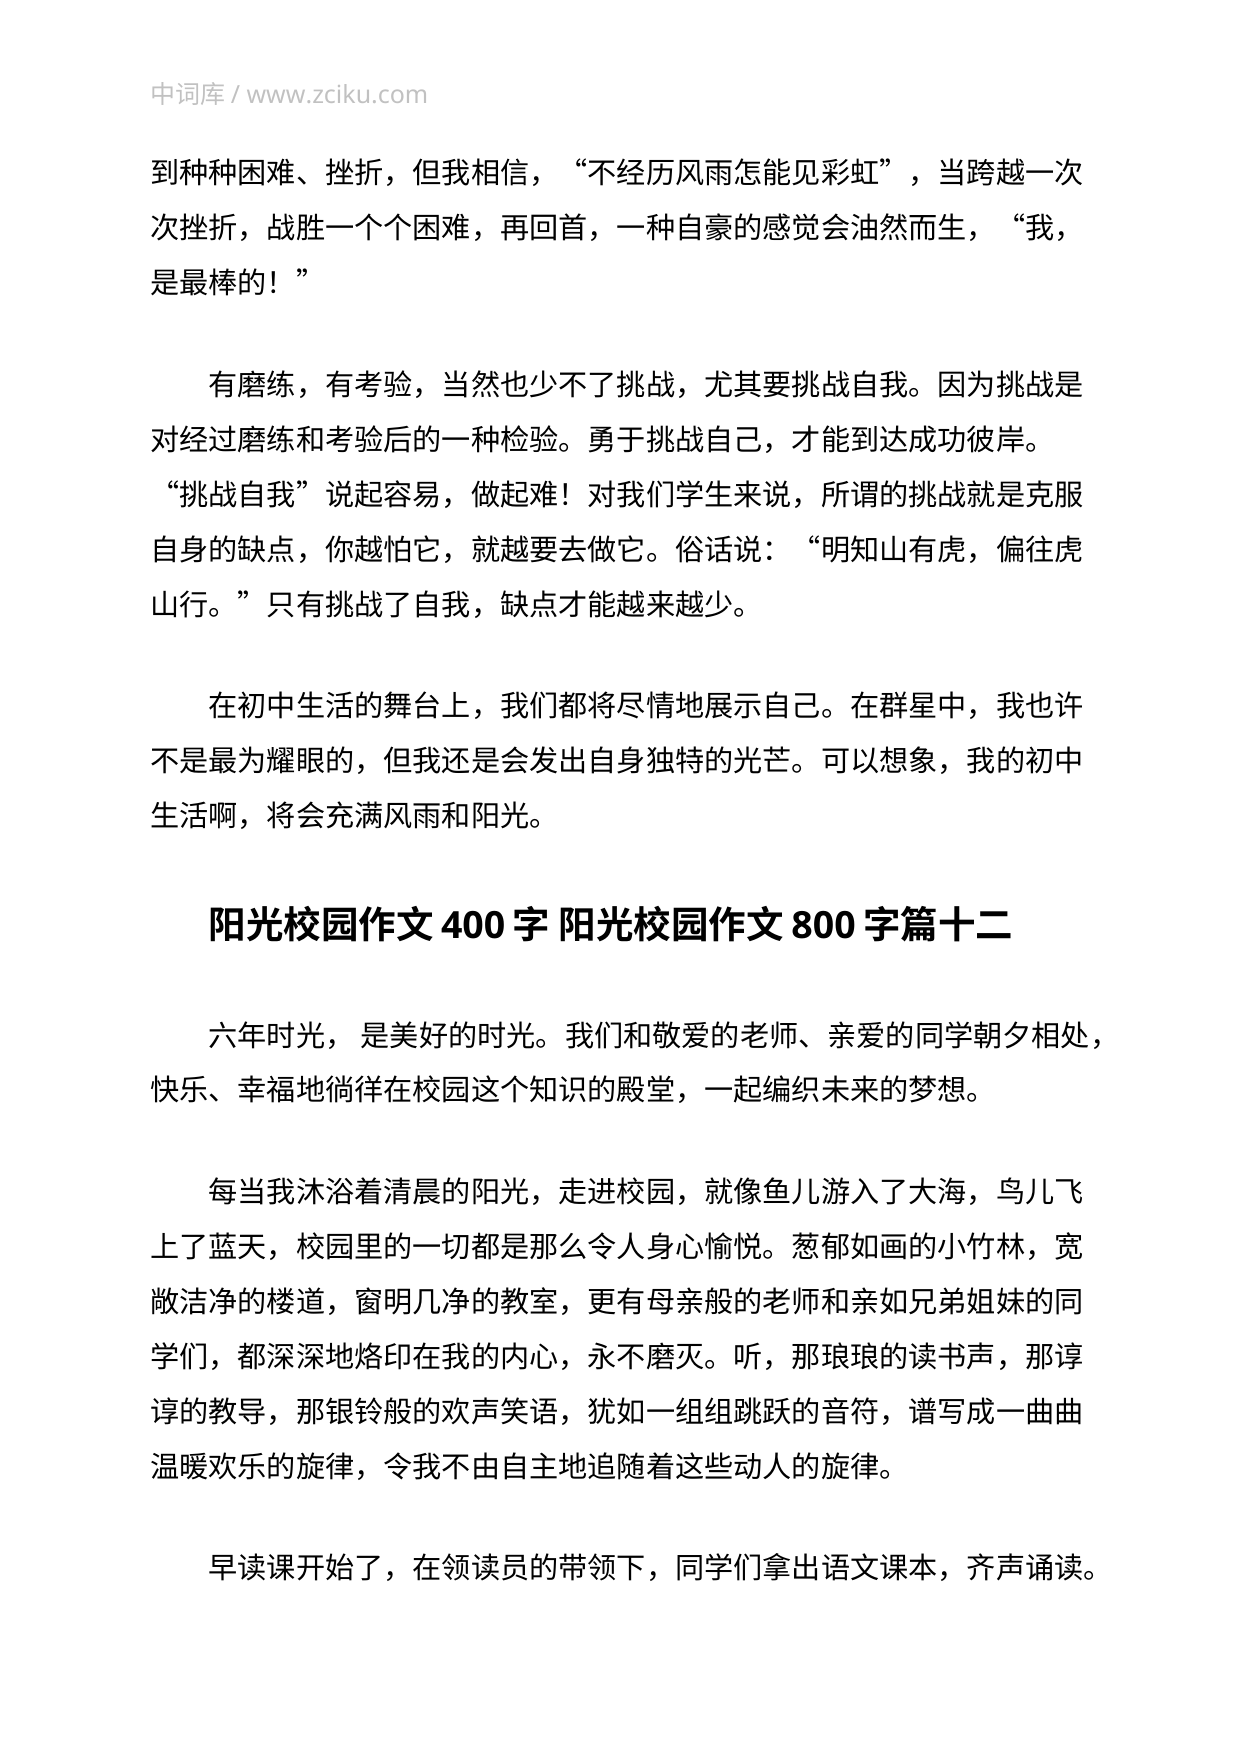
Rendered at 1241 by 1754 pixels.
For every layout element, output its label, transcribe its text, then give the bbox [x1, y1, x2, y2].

text 阳光校园作文400字 阳光校园作文800字篇十二 [150, 894, 1090, 949]
text 每当我沐浴着清晨的阳光，走进校园，就像鱼儿游入了大海，鸟儿飞上了蓝天，校园里的一切都是那么令人身心愉悦。葱郁如画的小竹林，宽敞洁净的楼道，窗明几净的教室，更有母亲般的老师和亲如兄弟姐妹的同学们，都深深地烙印在我的内心，永不磨灭。听，那琅琅的读书声，那谆谆的教导，那银铃般的欢声笑语，犹如一组组跳跃的音符，谱写成一曲曲温暖欢乐的旋律，令我不由自主地追随着这些动人的旋律。 [150, 1169, 1090, 1486]
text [150, 1545, 1090, 1587]
text 有磨练，有考验，当然也少不了挑战，尤其要挑战自我。因为挑战是对经过磨练和考验后的一种检验。勇于挑战自己，才能到达成功彼岸。“挑战自我”说起容易，做起难！对我们学生来说，所谓的挑战就是克服自身的缺点，你越怕它，就越要去做它。俗话说：“明知山有虎，偏往虎山行。”只有挑战了自我，缺点才能越来越少。 [150, 362, 1090, 623]
text 在初中生活的舞台上，我们都将尽情地展示自己。在群星中，我也许不是最为耀眼的，但我还是会发出自身独特的光芒。可以想象，我的初中生活啊，将会充满风雨和阳光。 [150, 683, 1090, 835]
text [150, 150, 1090, 302]
text 六年时光， 是美好的时光。我们和敬爱的老师、亲爱的同学朝夕相处，快乐、幸福地徜徉在校园这个知识的殿堂，一起编织未来的梦想。 [150, 1012, 1090, 1109]
